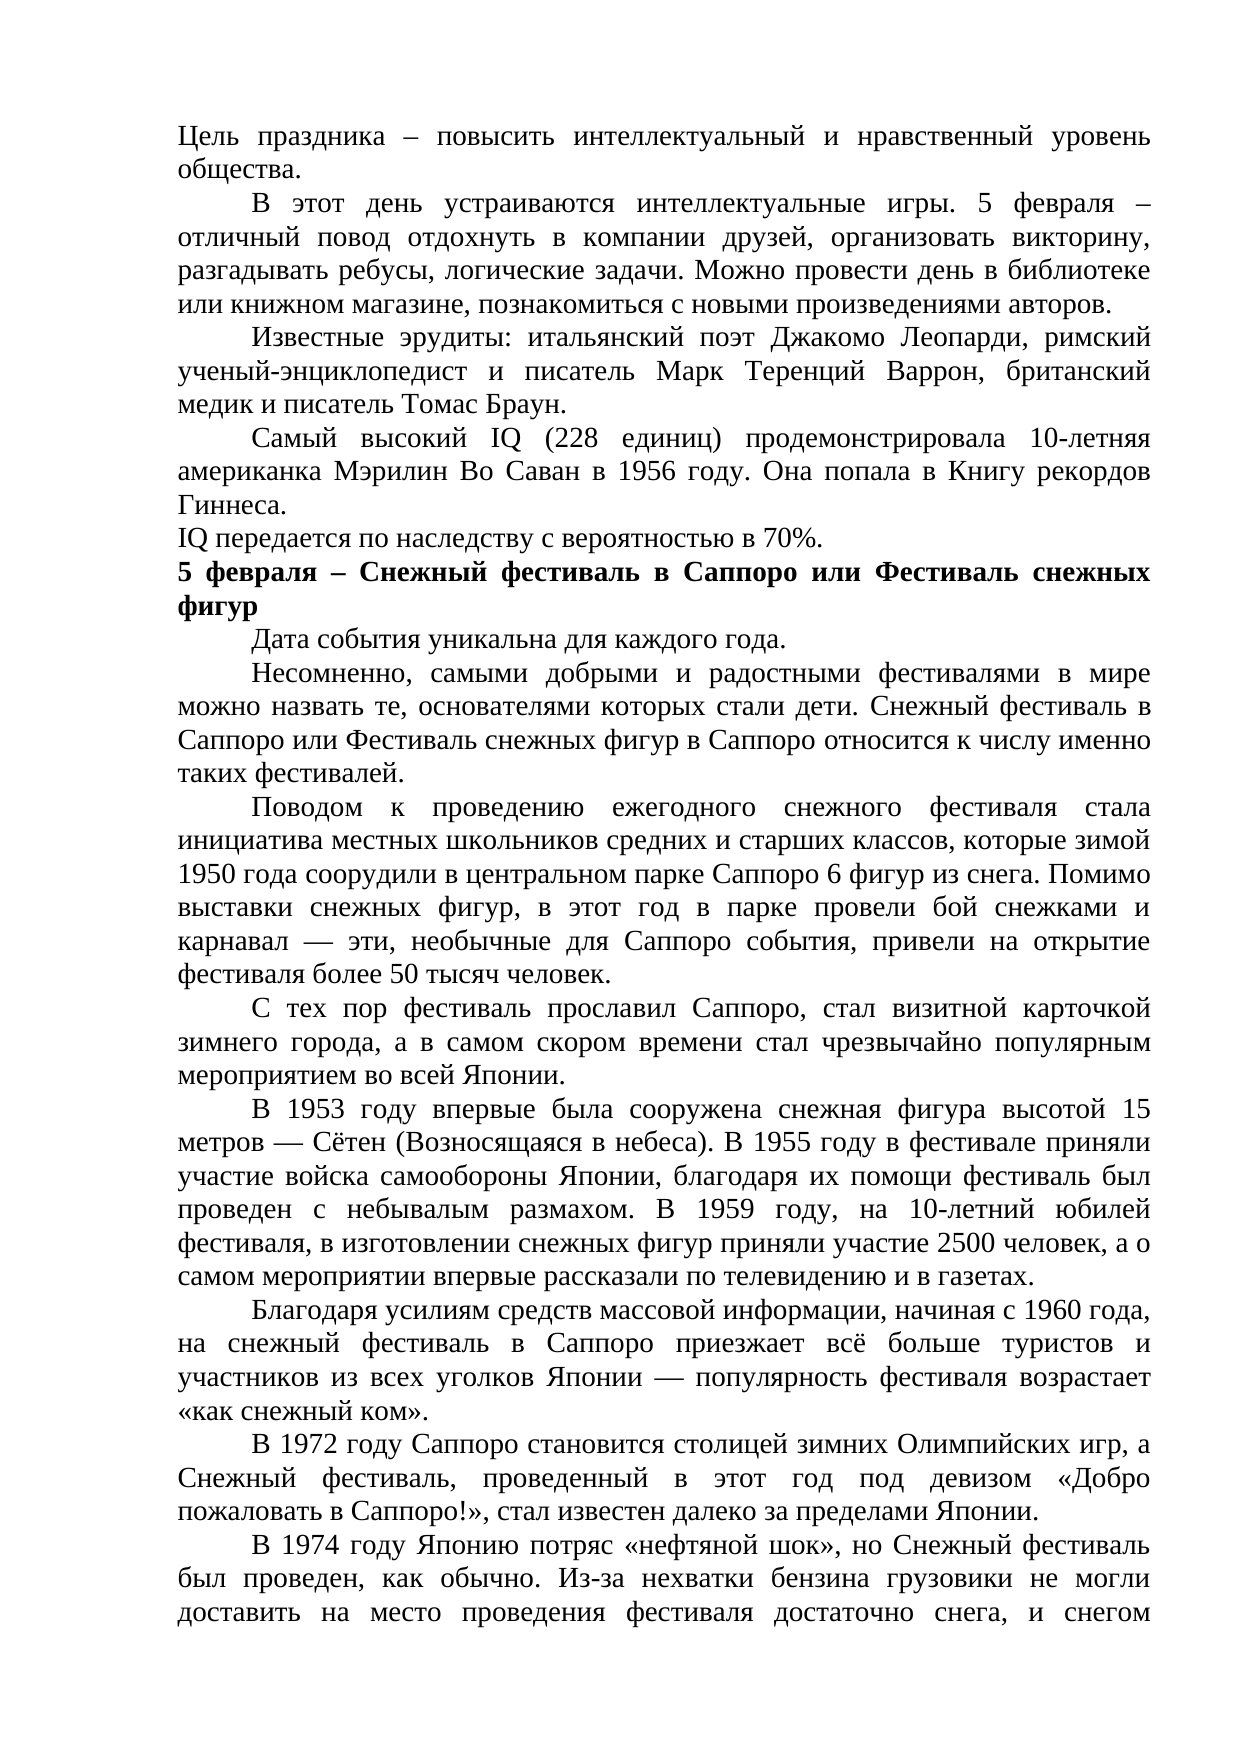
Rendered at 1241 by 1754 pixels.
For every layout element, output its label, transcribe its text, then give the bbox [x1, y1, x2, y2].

text В 1972 году Саппоро становится столицей зимних Олимпийских игр, а Снежный фестиваль, проведенный в этот год под девизом «Добро пожаловать в Саппоро!», стал известен далеко за пределами Японии. [177, 1426, 1152, 1527]
text В этот день устраиваются интеллектуальные игры. 5 февраля – отличный повод отдохнуть в компании друзей, организовать викторину, разгадывать ребусы, логические задачи. Можно провести день в библиотеке или книжном магазине, познакомиться с новыми произведениями авторов. [177, 185, 1152, 319]
text Несомненно, самыми добрыми и радостными фестивалями в мире можно назвать те, основателями которых стали дети. Снежный фестиваль в Саппоро или Фестиваль снежных фигур в Саппоро относится к числу именно таких фестивалей. [177, 655, 1152, 789]
text Известные эрудиты: итальянский поэт Джакомо Леопарди, римский ученый-энциклопедист и писатель Марк Теренций Варрон, британский медик и писатель Томас Браун. [177, 319, 1152, 420]
text 5 февраля – Снежный фестиваль в Саппоро или Фестиваль снежных фигур [177, 554, 1152, 621]
text Самый высокий IQ (228 единиц) продемонстрировала 10-летняя американка Мэрилин Во Саван в 1956 году. Она попала в Книгу рекордов Гиннеса. [177, 420, 1152, 521]
text Поводом к проведению ежегодного снежного фестиваля стала инициатива местных школьников средних и старших классов, которые зимой 1950 года соорудили в центральном парке Саппоро 6 фигур из снега. Помимо выставки снежных фигур, в этот год в парке провели бой снежками и карнавал — эти, необычные для Саппоро события, привели на открытие фестиваля более 50 тысяч человек. [177, 789, 1152, 990]
text В 1953 году впервые была сооружена снежная фигура высотой 15 метров — Сётен (Возносящаяся в небеса). В 1955 году в фестивале приняли участие войска самообороны Японии, благодаря их помощи фестиваль был проведен с небывалым размахом. В 1959 году, на 10-летний юбилей фестиваля, в изготовлении снежных фигур приняли участие 2500 человек, а о самом мероприятии впервые рассказали по телевидению и в газетах. [177, 1091, 1152, 1292]
text Дата события уникальна для каждого года. [177, 621, 1152, 655]
text Благодаря усилиям средств массовой информации, начиная с 1960 года, на снежный фестиваль в Саппоро приезжает всё больше туристов и участников из всех уголков Японии — популярность фестиваля возрастает «как снежный ком». [177, 1292, 1152, 1426]
text Цель праздника – повысить интеллектуальный и нравственный уровень общества. [177, 118, 1152, 185]
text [177, 1527, 1152, 1627]
text IQ передается по наследству с вероятностью в 70%. [177, 521, 1152, 554]
text С тех пор фестиваль прославил Саппоро, стал визитной карточкой зимнего города, а в самом скором времени стал чрезвычайно популярным мероприятием во всей Японии. [177, 990, 1152, 1091]
